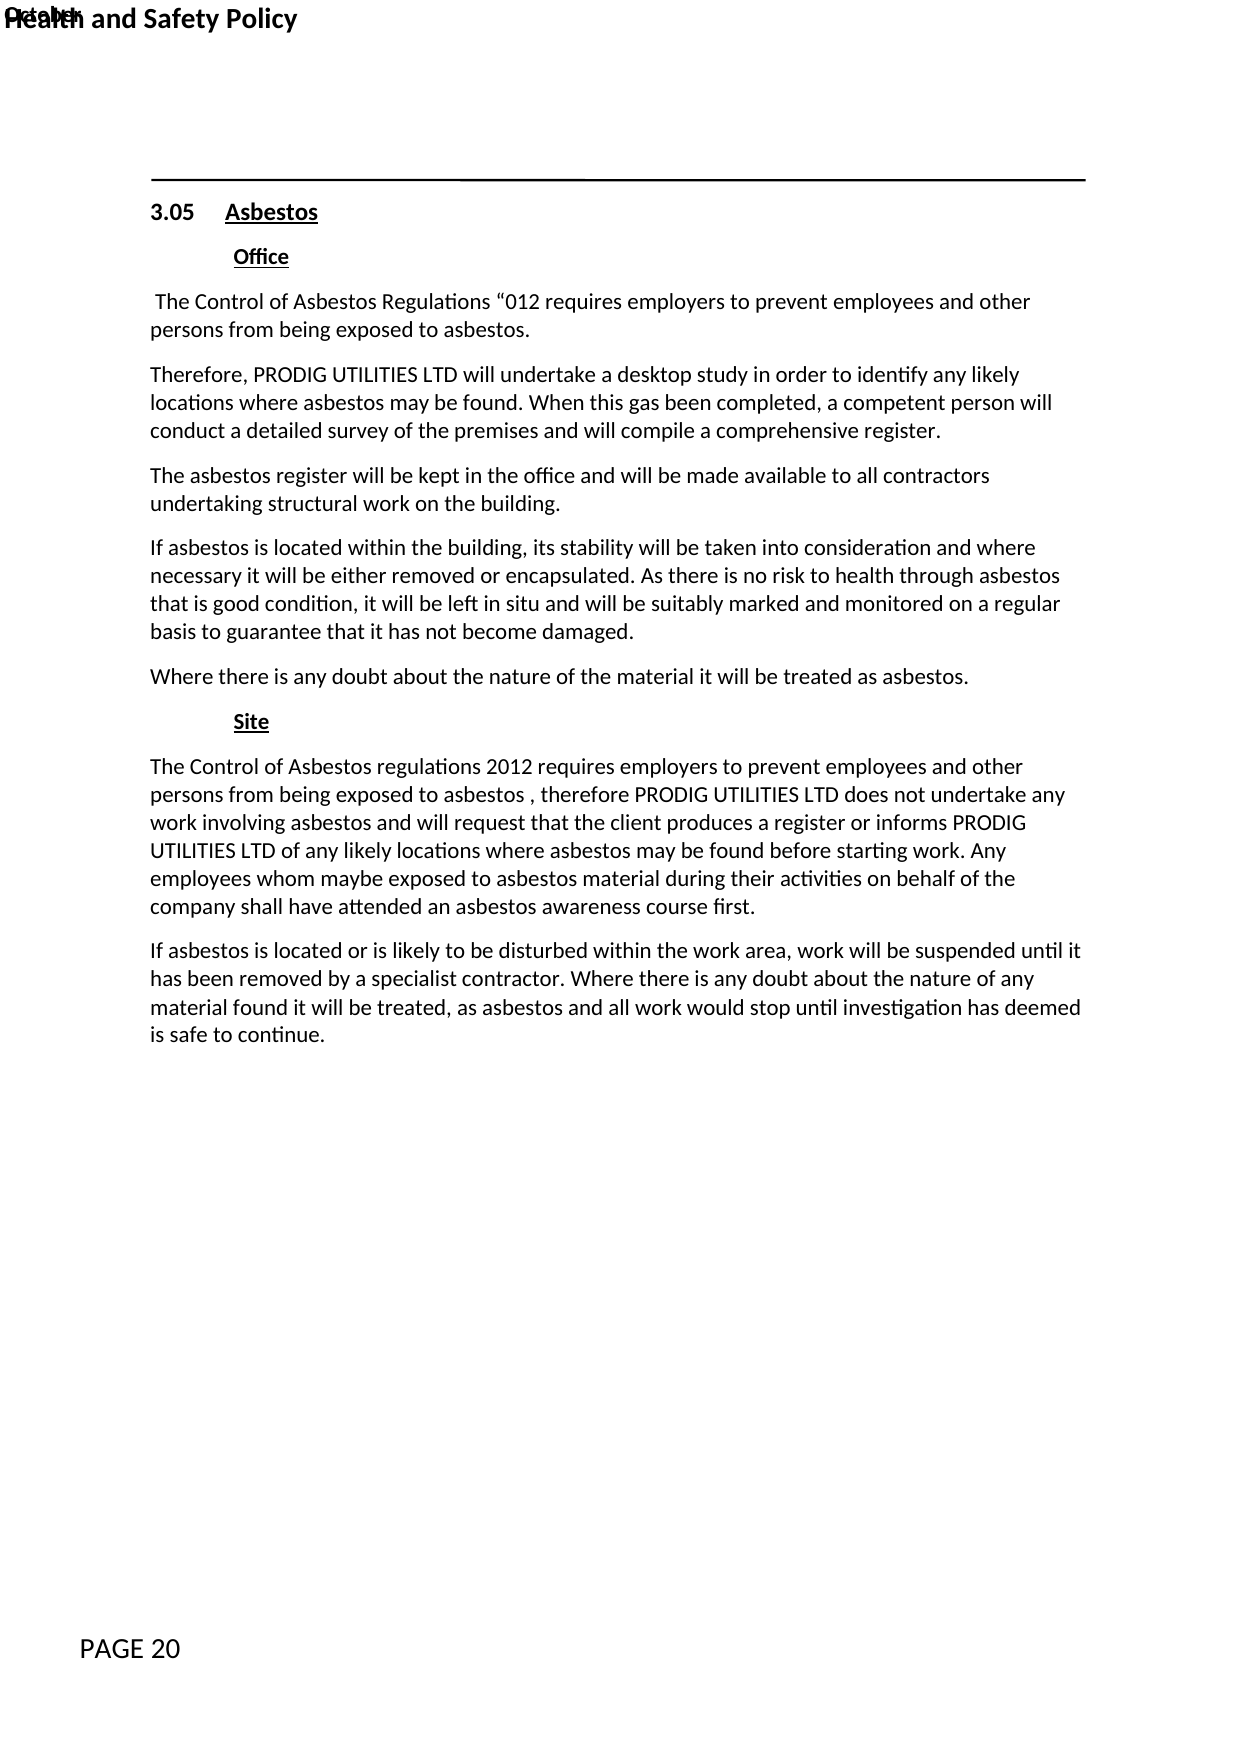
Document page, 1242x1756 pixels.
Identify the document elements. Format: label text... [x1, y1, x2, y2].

text The Control of Asbestos regulations 2012 requires employers to prevent employees and other persons from being exposed to asbestos , therefore PRODIG UTILITIES LTD does not undertake any work involving asbestos and will request that the client produces a register or informs PRODIG UTILITIES LTD of any likely locations where asbestos may be found before starting work. Any employees whom maybe exposed to asbestos material during their activities on behalf of the company shall have attended an asbestos awareness course first. [150, 752, 1083, 920]
text Where there is any doubt about the nature of the material it will be treated as asbestos. [150, 662, 1154, 690]
text The Control of Asbestos Regulations “012 requires employers to prevent employees and other persons from being exposed to asbestos. [150, 287, 1087, 343]
text If asbestos is located within the building, its stability will be taken into consideration and where necessary it will be either removed or encapsulated. As there is no risk to health through asbestos that is good condition, it will be left in situ and will be suitably marked and monitored on a regular basis to guarantee that it has not become damaged. [150, 533, 1087, 646]
text The asbestos register will be kept in the office and will be made available to all contractors undertaking structural work on the building. [150, 461, 1087, 517]
text Therefore, PRODIG UTILITIES LTD will undertake a desktop study in order to identify any likely locations where asbestos may be found. When this gas been completed, a competent person will conduct a detailed survey of the premises and will compile a comprehensive register. [150, 360, 1087, 444]
subtitle Office [150, 242, 1154, 271]
subtitle Site [150, 707, 1154, 735]
text If asbestos is located or is likely to be disturbed within the work area, work will be suspended until it has been removed by a specialist contractor. Where there is any doubt about the nature of any material found it will be treated, as asbestos and all work would stop until investigation has deemed is safe to continue. [150, 937, 1087, 1049]
subtitle Asbestos [150, 196, 1154, 226]
